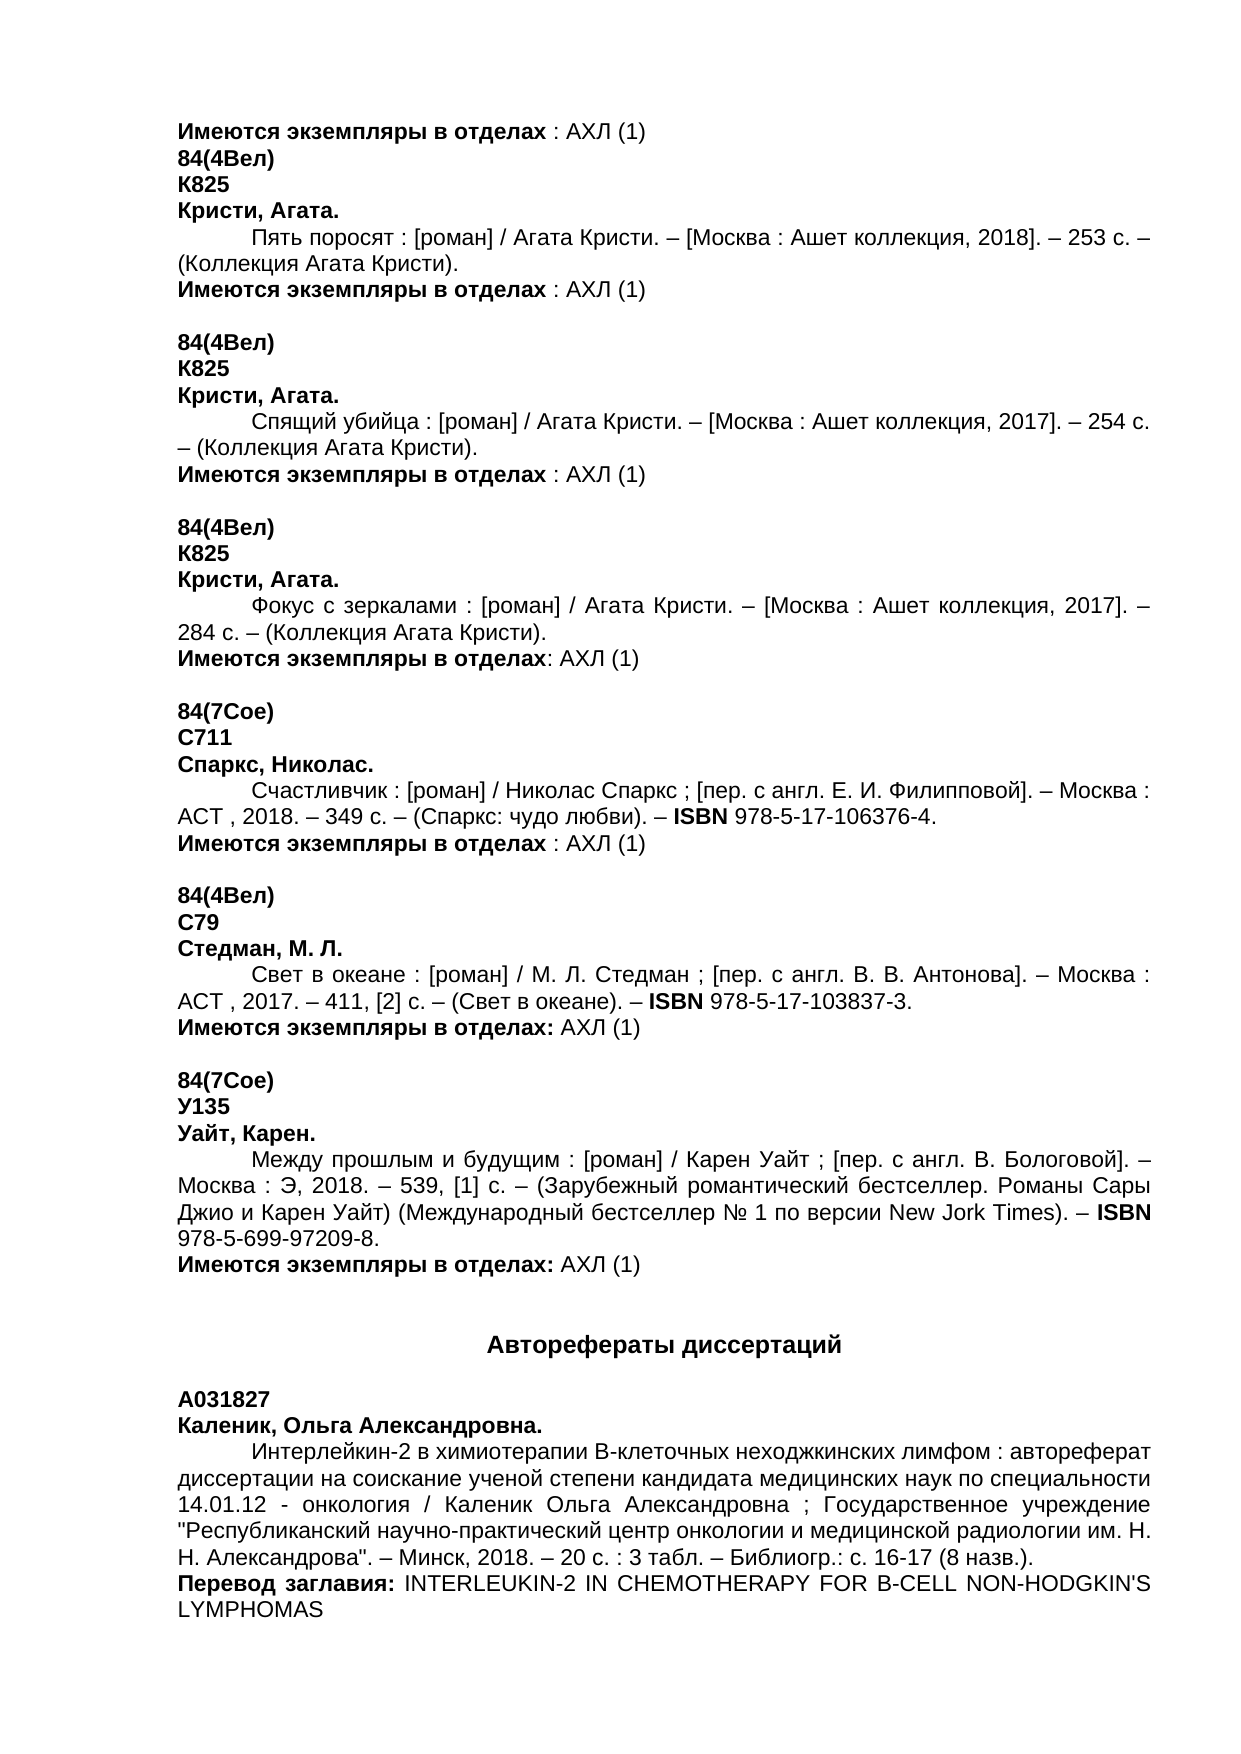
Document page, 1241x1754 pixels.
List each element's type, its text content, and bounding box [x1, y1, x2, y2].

text Авторефераты диссертаций [177, 1330, 1152, 1359]
text Имеются экземпляры в отделах : АХЛ (1) [177, 118, 1152, 144]
text 84(4Вeл) [177, 329, 1152, 355]
text Уайт, Карен. [177, 1119, 1152, 1146]
text Имеются экземпляры в отделах : АХЛ (1) [177, 461, 1152, 487]
text 84(4Вел) [177, 513, 1152, 540]
text Свет в океане : [роман] / М. Л. Стедман ; [пер. с англ. В. В. Антонова]. – Москва : АСТ , 2017. – 411, [2] с. – (Свет в океане). – ISBN 978-5-17-103837-3. [177, 961, 1152, 1014]
text Имеются экземпляры в отделах: АХЛ (1) [177, 1014, 1152, 1041]
text А031827 [177, 1386, 1152, 1412]
text Спаркс, Николас. [177, 751, 1152, 777]
text Между прошлым и будущим : [роман] / Карен Уайт ; [пер. с англ. В. Бологовой]. – Москва : Э, 2018. – 539, [1] с. – (Зарубежный романтический бестселлер. Романы Сары Джио и Карен Уайт) (Международный бестселлер № 1 по версии New Jork Times). – ISBN 978-5-699-97209-8. [177, 1146, 1152, 1251]
text Кристи, Агата. [177, 197, 1152, 223]
text 84(7Сое) [177, 698, 1152, 724]
text Стедман, М. Л. [177, 935, 1152, 961]
text Имеются экземпляры в отделах: АХЛ (1) [177, 1251, 1152, 1278]
text Кристи, Агата. [177, 566, 1152, 592]
text Перевод заглавия: INTERLEUKIN-2 IN CHEMOTHERAPY FOR B-CELL NON-HODGKIN'S LYMPHOMAS [177, 1570, 1152, 1623]
text У135 [177, 1093, 1152, 1119]
text К825 [177, 540, 1152, 566]
text Фокус с зеркалами : [роман] / Агата Кристи. – [Москва : Ашет коллекция, 2017]. – 284 с. – (Коллекция Агата Кристи). [177, 592, 1152, 645]
text Имеются экземпляры в отделах : АХЛ (1) [177, 830, 1152, 856]
text Счастливчик : [роман] / Николас Спаркс ; [пер. с англ. Е. И. Филипповой]. – Москва : АСТ , 2018. – 349 с. – (Спаркс: чудо любви). – ISBN 978-5-17-106376-4. [177, 777, 1152, 830]
text Пять поросят : [роман] / Агата Кристи. – [Москва : Ашет коллекция, 2018]. – 253 с. – (Коллекция Агата Кристи). [177, 223, 1152, 276]
text 84(4Вeл) [177, 144, 1152, 171]
text Кристи, Агата. [177, 382, 1152, 408]
text С711 [177, 724, 1152, 751]
text 84(4Вел) [177, 882, 1152, 909]
text Интерлейкин-2 в химиотерапии В-клеточных неходжкинских лимфом : автореферат диссертации на соискание ученой степени кандидата медицинских наук по специальности 14.01.12 - онкология / Каленик Ольга Александровна ; Государственное учреждение "Республиканский научно-практический центр онкологии и медицинской радиологии им. Н. Н. Александрова". – Минск, 2018. – 20 с. : 3 табл. – Библиогр.: с. 16-17 (8 назв.). [177, 1438, 1152, 1570]
text Имеются экземпляры в отделах : АХЛ (1) [177, 276, 1152, 303]
text К825 [177, 355, 1152, 382]
text Имеются экземпляры в отделах: АХЛ (1) [177, 645, 1152, 672]
text Спящий убийца : [роман] / Агата Кристи. – [Москва : Ашет коллекция, 2017]. – 254 с. – (Коллекция Агата Кристи). [177, 408, 1152, 461]
text С79 [177, 909, 1152, 935]
text К825 [177, 171, 1152, 197]
text 84(7Сое) [177, 1067, 1152, 1093]
text Каленик, Ольга Александровна. [177, 1412, 1152, 1438]
